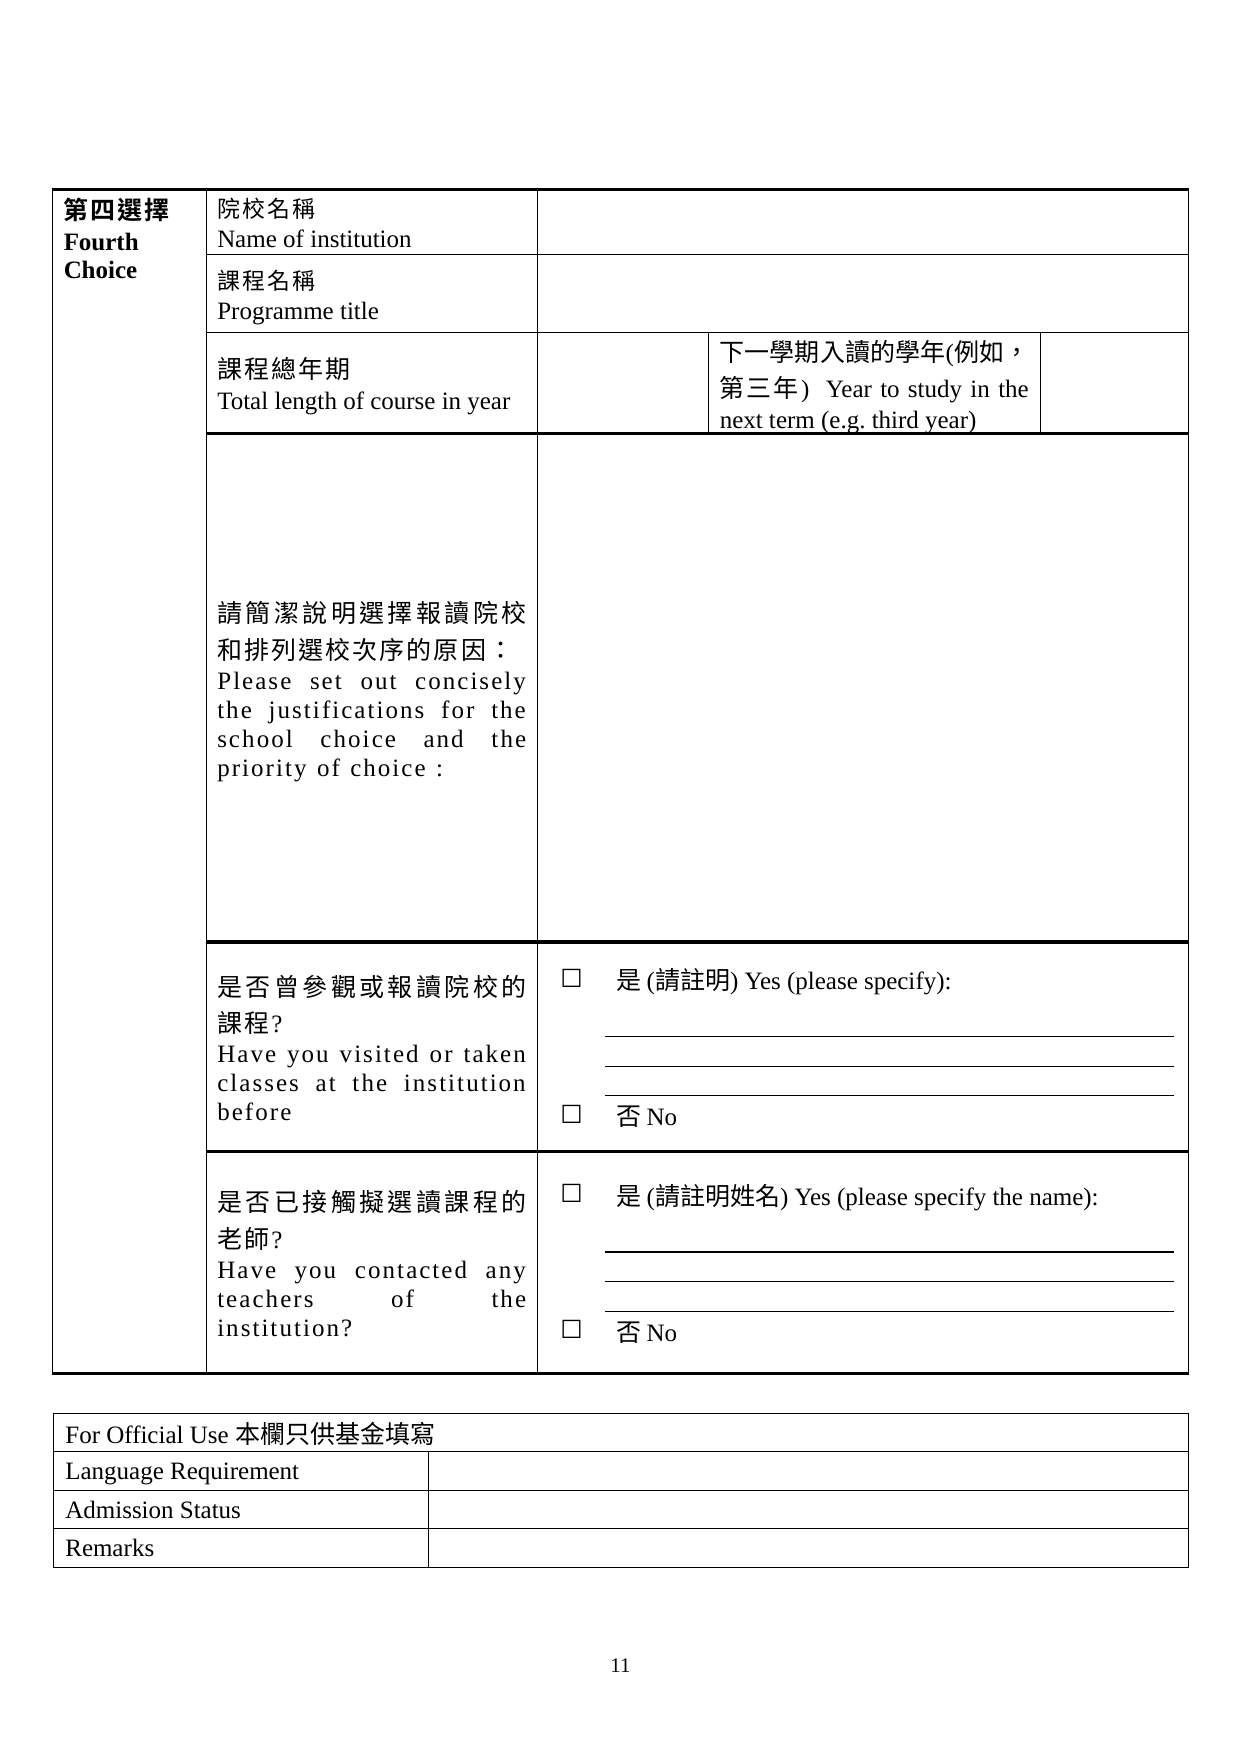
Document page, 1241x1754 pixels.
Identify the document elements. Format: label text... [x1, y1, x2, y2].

table_cell Remarks [54, 1529, 428, 1567]
table_cell [538, 1153, 1188, 1372]
table_cell Language Requirement [54, 1452, 428, 1489]
table_cell [538, 435, 1188, 940]
table_cell 下一學期入讀的學年(例如，第三年) Year to study in the next term (e.g. third year) [709, 333, 1040, 432]
table_cell [538, 255, 1188, 332]
table_cell 是否已接觸擬選讀課程的老師? Have you contacted any teachers of the institution? [207, 1153, 537, 1372]
table_cell [1041, 333, 1188, 432]
table_cell 課程名稱 Programme title [207, 255, 537, 332]
table_cell [429, 1491, 1188, 1528]
table_cell 是否曾參觀或報讀院校的課程? Have you visited or taken classes at the institution before [207, 944, 537, 1149]
table_cell Admission Status [54, 1491, 428, 1528]
table_cell [429, 1452, 1188, 1489]
table_header 院校名稱 Name of institution [207, 191, 537, 253]
table_header 第四選擇Fourth Choice [53, 191, 206, 1372]
table_cell [538, 333, 708, 432]
table_header [538, 191, 1188, 253]
table_cell [538, 944, 1188, 1149]
table_cell 請簡潔說明選擇報讀院校和排列選校次序的原因： Please set out concisely the justifications for the school choice and the priority of choice : [207, 435, 537, 940]
table_cell 課程總年期 Total length of course in year [207, 333, 537, 432]
table_header For Official Use 本欄只供基金填寫 [54, 1414, 1188, 1451]
table_cell [429, 1529, 1188, 1567]
